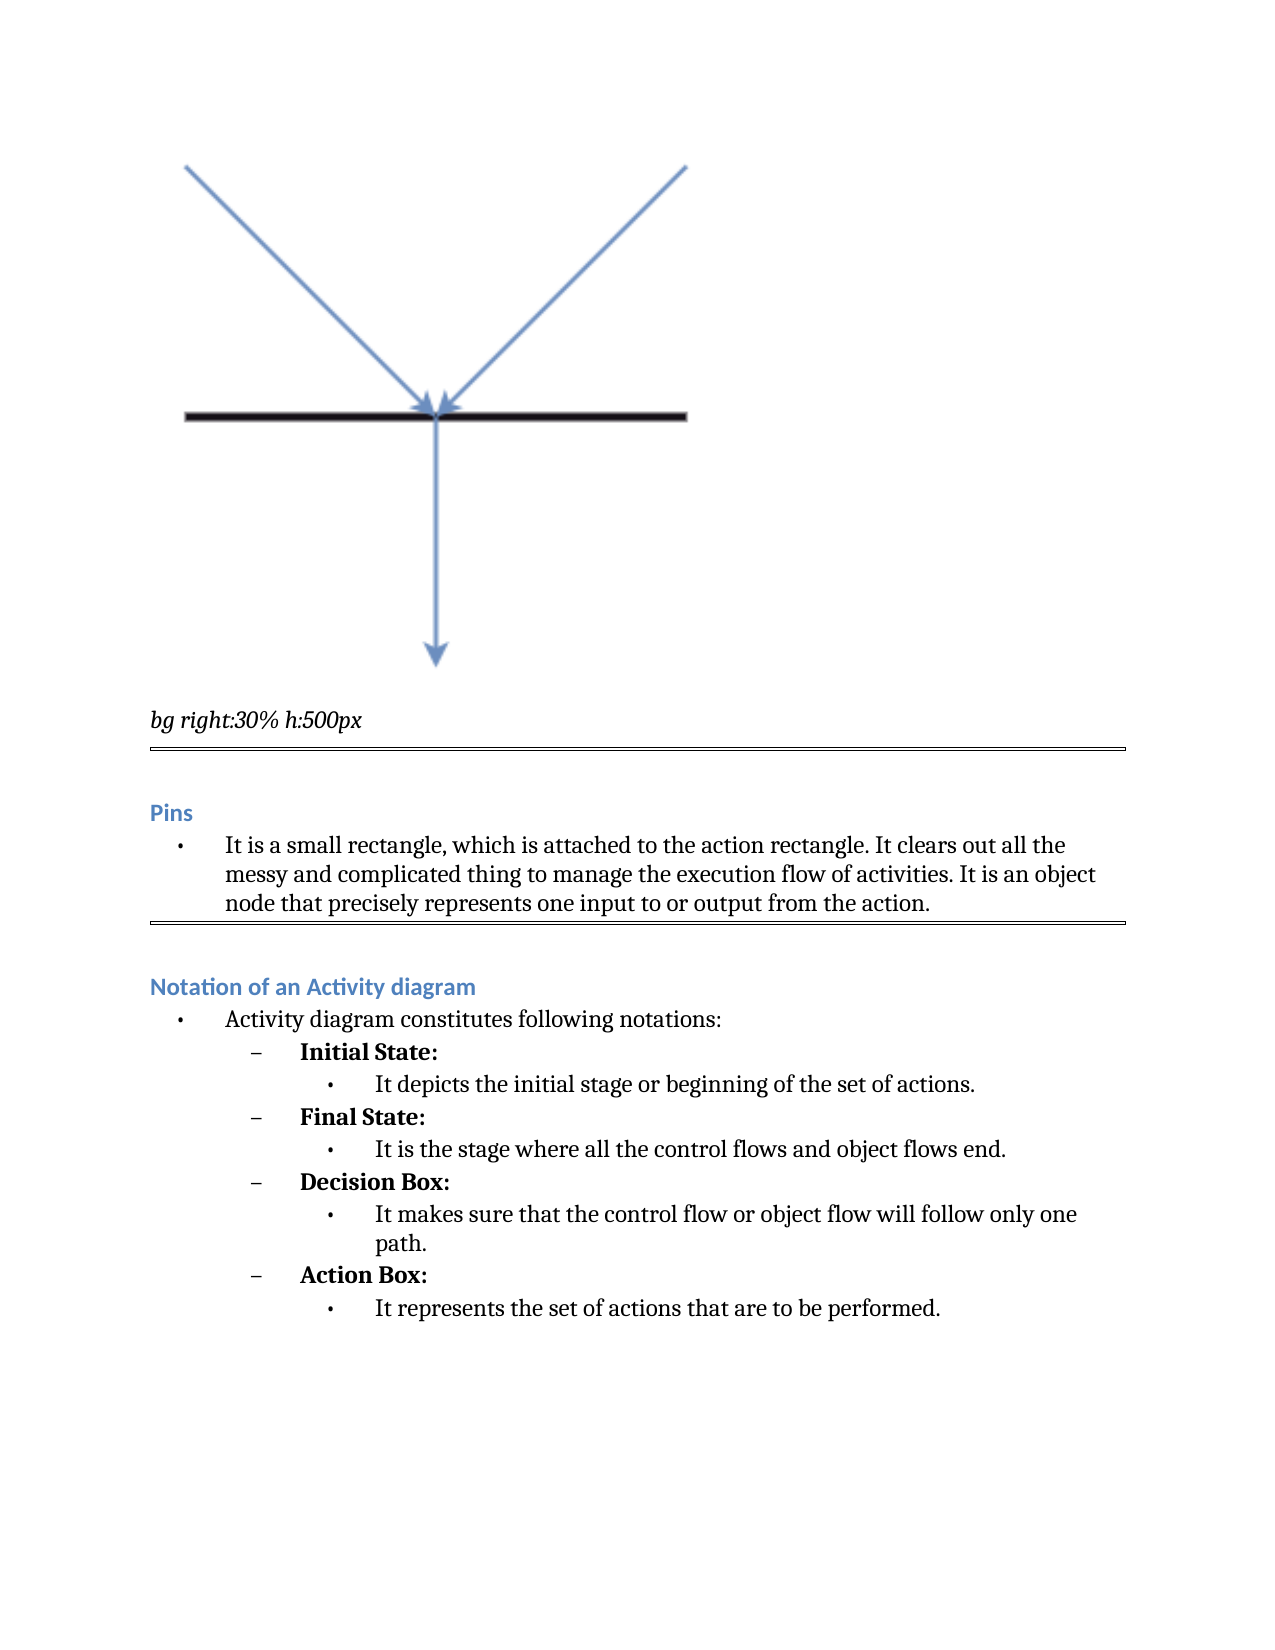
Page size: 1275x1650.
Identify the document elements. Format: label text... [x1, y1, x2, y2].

picture [168, 150, 705, 686]
list Final State: [250, 1103, 1125, 1131]
list Activity diagram constitutes following notations: [175, 1005, 1125, 1034]
text bg right:30% h:500px [150, 706, 1125, 735]
list It depicts the initial stage or beginning of the set of actions. [325, 1070, 1125, 1099]
list It represents the set of actions that are to be performed. [325, 1294, 1125, 1323]
subtitle Pins [150, 797, 1125, 828]
list Initial State: [250, 1038, 1125, 1066]
list It makes sure that the control flow or object flow will follow only one path. [325, 1200, 1125, 1258]
list Action Box: [250, 1261, 1125, 1290]
subtitle Notation of an Activity diagram [150, 971, 1125, 1001]
list Decision Box: [250, 1168, 1125, 1196]
list It is the stage where all the control flows and object flows end. [325, 1135, 1125, 1164]
list It is a small rectangle, which is attached to the action rectangle. It clears out all the messy and complicated thing to manage the execution flow of activities. It is an object node that precisely represents one input to or output from the action. [175, 831, 1125, 918]
